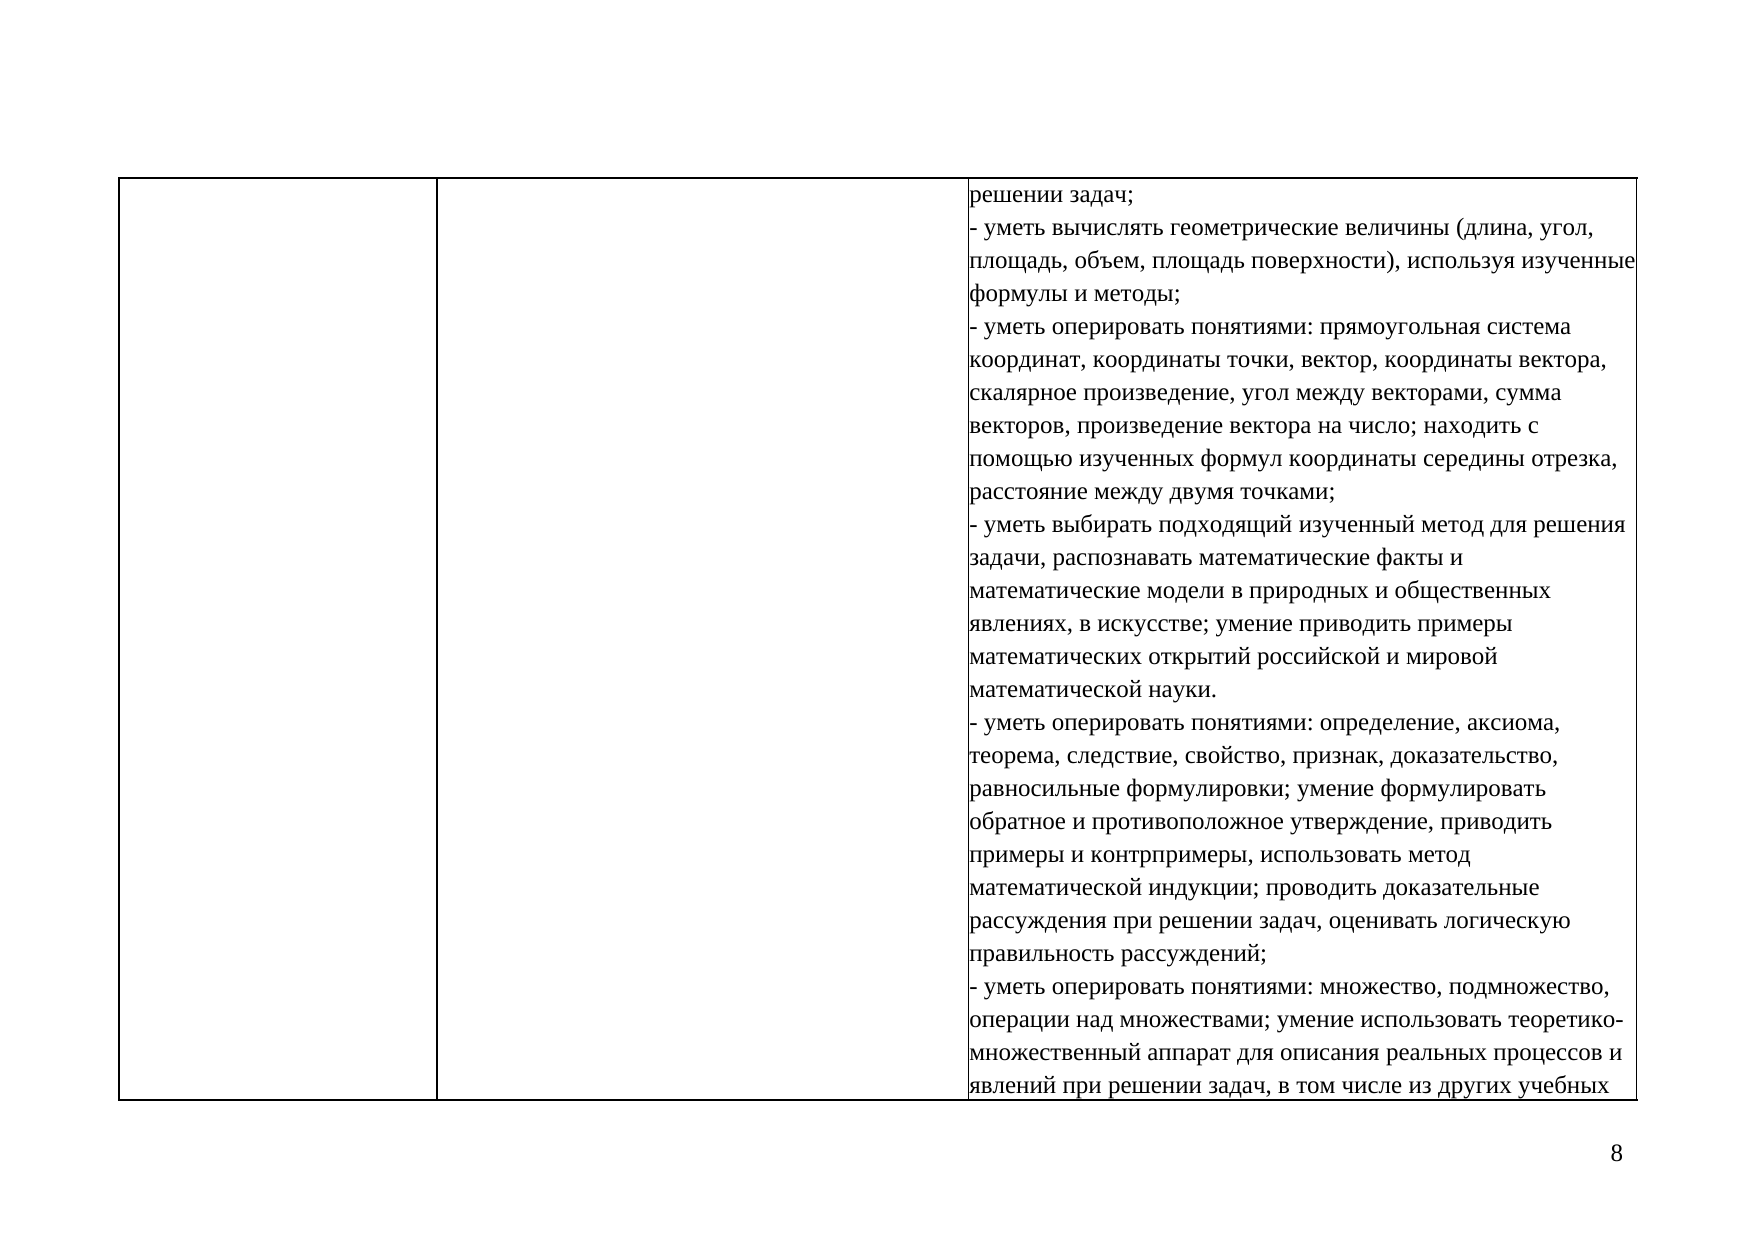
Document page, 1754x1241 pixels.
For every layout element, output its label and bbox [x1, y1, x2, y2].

table_cell [438, 179, 968, 1099]
table_cell [120, 179, 436, 1099]
